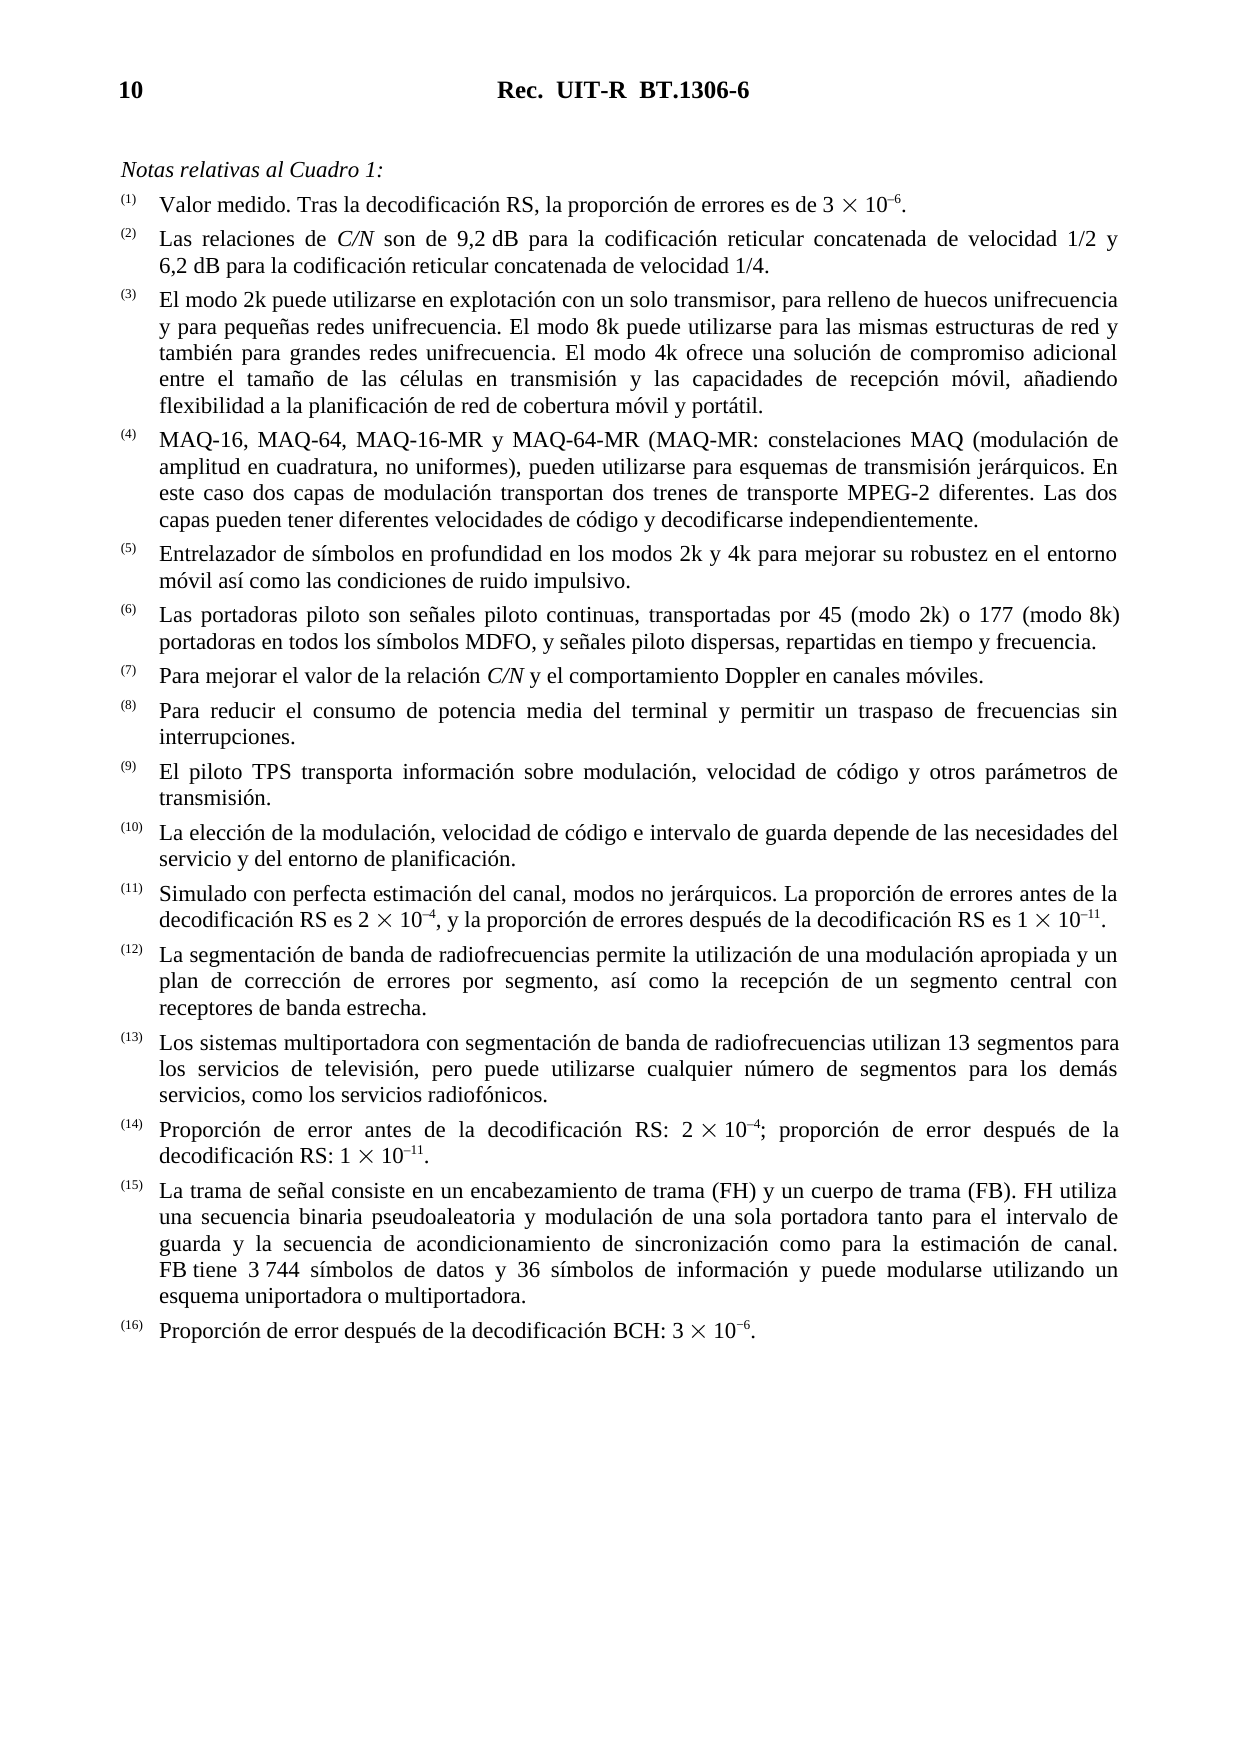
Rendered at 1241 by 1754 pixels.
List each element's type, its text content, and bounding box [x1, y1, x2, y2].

table_cell Notas relativas al Cuadro 1: (1) Valor medido. Tras la decodificación RS, la proporción de errores es de 3 10–6. (2) Las relaciones de C/N son de 9,2 dB para la codificación reticular concatenada de velocidad 1/2 y 6,2 dB para la codificación reticular concatenada de velocidad 1/4. (3) El modo 2k puede utilizarse en explotación con un solo transmisor, para relleno de huecos unifrecuencia y para pequeñas redes unifrecuencia. El modo 8k puede utilizarse para las mismas estructuras de red y también para grandes redes unifrecuencia. El modo 4k ofrece una solución de compromiso adicional entre el tamaño de las células en transmisión y las capacidades de recepción móvil, añadiendo flexibilidad a la planificación de red de cobertura móvil y portátil. (4) MAQ-16, MAQ-64, MAQ-16-MR y MAQ-64-MR (MAQ-MR: constelaciones MAQ (modulación de amplitud en cuadratura, no uniformes), pueden utilizarse para esquemas de transmisión jerárquicos. En este caso dos capas de modulación transportan dos trenes de transporte MPEG-2 diferentes. Las dos capas pueden tener diferentes velocidades de código y decodificarse independientemente. (5) Entrelazador de símbolos en profundidad en los modos 2k y 4k para mejorar su robustez en el entorno móvil así como las condiciones de ruido impulsivo. (6) Las portadoras piloto son señales piloto continuas, transportadas por 45 (modo 2k) o 177 (modo 8k) portadoras en todos los símbolos MDFO, y señales piloto dispersas, repartidas en tiempo y frecuencia. (7) Para mejorar el valor de la relación C/N y el comportamiento Doppler en canales móviles. (8) Para reducir el consumo de potencia media del terminal y permitir un traspaso de frecuencias sin interrupciones. (9) El piloto TPS transporta información sobre modulación, velocidad de código y otros parámetros de transmisión. (10) La elección de la modulación, velocidad de código e intervalo de guarda depende de las necesidades del servicio y del entorno de planificación. (11) Simulado con perfecta estimación del canal, modos no jerárquicos. La proporción de errores antes de la decodificación RS es 2 10–4, y la proporción de errores después de la decodificación RS es 1 10–11. (12) La segmentación de banda de radiofrecuencias permite la utilización de una modulación apropiada y un plan de corrección de errores por segmento, así como la recepción de un segmento central con receptores de banda estrecha. (13) Los sistemas multiportadora con segmentación de banda de radiofrecuencias utilizan 13 segmentos para los servicios de televisión, pero puede utilizarse cualquier número de segmentos para los demás servicios, como los servicios radiofónicos. (14) Proporción de error antes de la decodificación RS: 2 10–4; proporción de error después de la decodificación RS: 1 10–11. (15) La trama de señal consiste en un encabezamiento de trama (FH) y un cuerpo de trama (FB). FH utiliza una secuencia binaria pseudoaleatoria y modulación de una sola portadora tanto para el intervalo de guarda y la secuencia de acondicionamiento de sincronización como para la estimación de canal. FB tiene 3 744 símbolos de datos y 36 símbolos de información y puede modularse utilizando un esquema uniportadora o multiportadora. (16) Proporción de error después de la decodificación BCH: 3 10−6. [118, 148, 1122, 1343]
